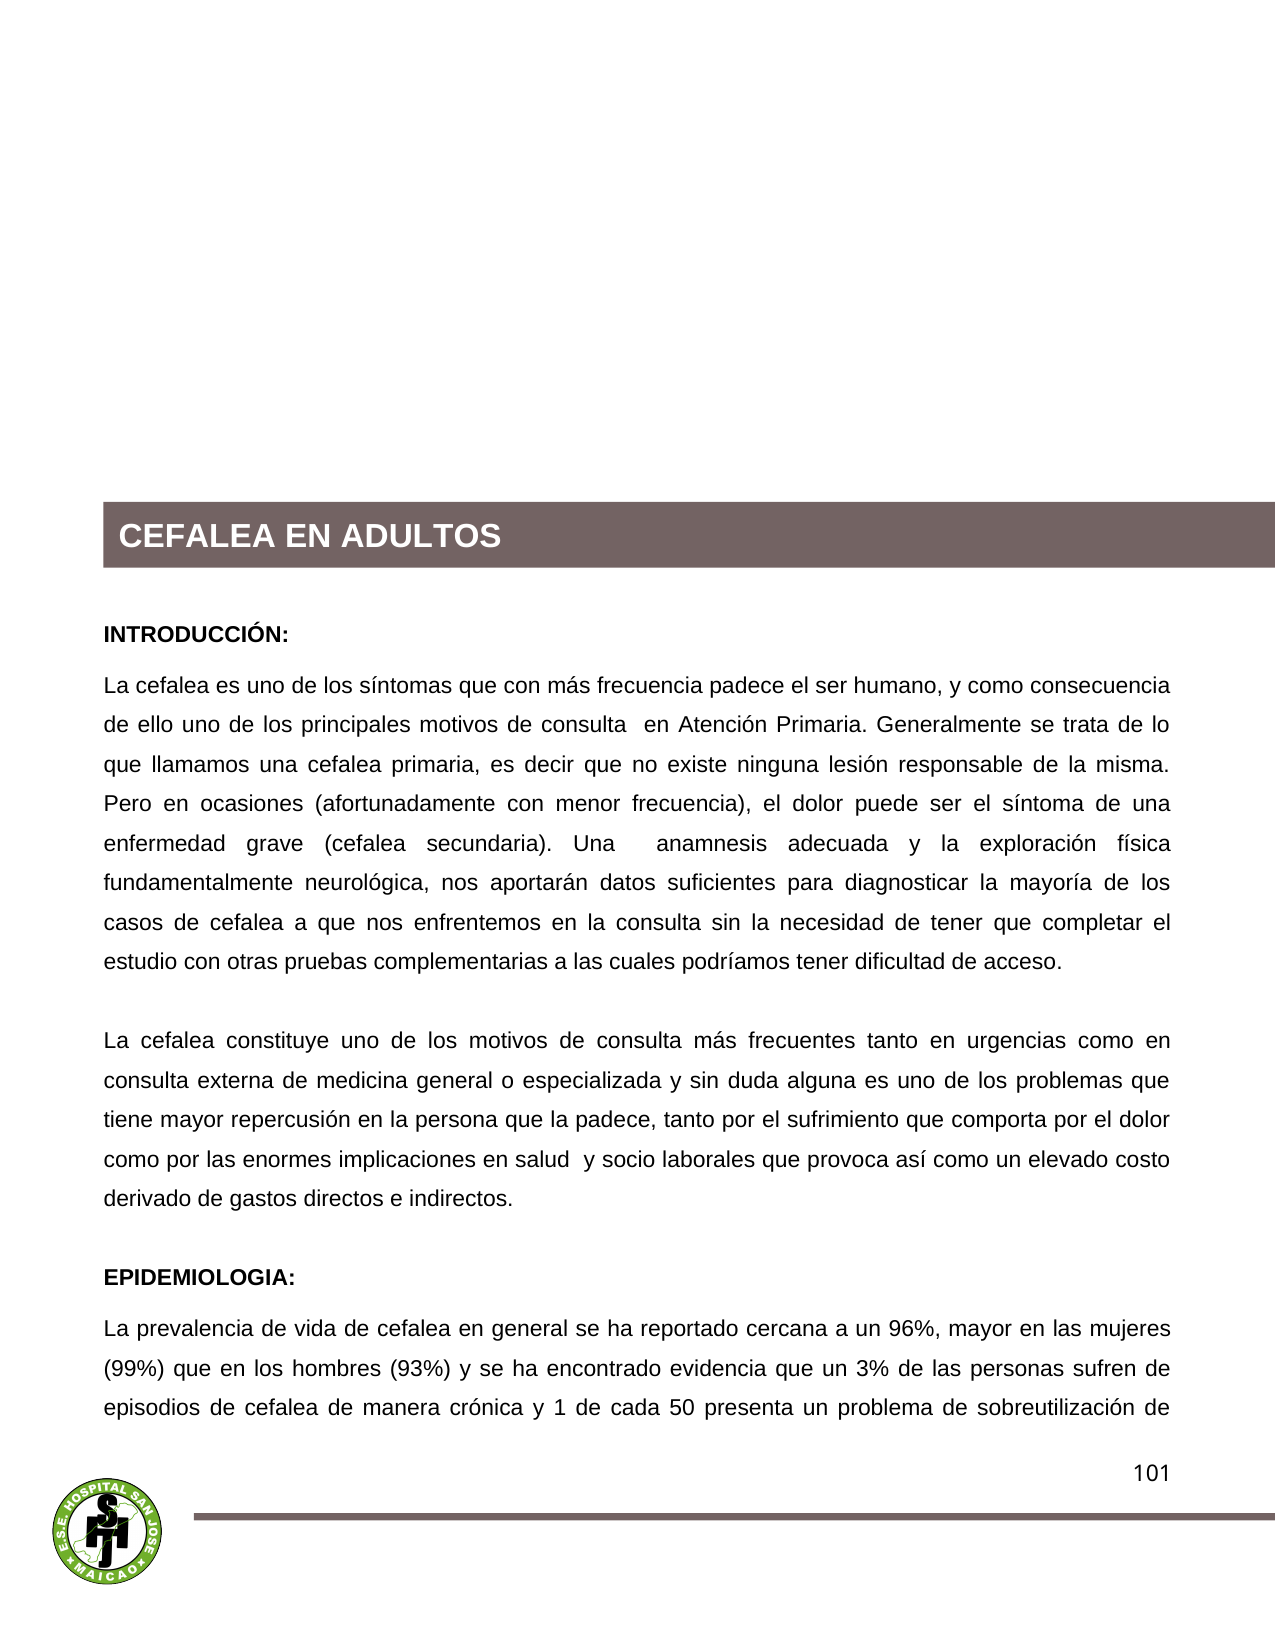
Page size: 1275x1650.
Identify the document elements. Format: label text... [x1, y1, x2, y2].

text EPIDEMIOLOGIA: [103, 1264, 1172, 1290]
text INTRODUCCIÓN: [103, 621, 1172, 647]
text La cefalea constituye uno de los motivos de consulta más frecuentes tanto en urgencias como en consulta externa de medicina general o especializada y sin duda alguna es uno de los problemas que tiene mayor repercusión en la persona que la padece, tanto por el sufrimiento que comporta por el dolor como por las enormes implicaciones en salud y socio laborales que provoca así como un elevado costo derivado de gastos directos e indirectos. [103, 1027, 1172, 1211]
text La cefalea es uno de los síntomas que con más frecuencia padece el ser humano, y como consecuencia de ello uno de los principales motivos de consulta en Atención Primaria. Generalmente se trata de lo que llamamos una cefalea primaria, es decir que no existe ninguna lesión responsable de la misma. Pero en ocasiones (afortunadamente con menor frecuencia), el dolor puede ser el síntoma de una enfermedad grave (cefalea secundaria). Una anamnesis adecuada y la exploración física fundamentalmente neurológica, nos aportarán datos suficientes para diagnosticar la mayoría de los casos de cefalea a que nos enfrentemos en la consulta sin la necesidad de tener que completar el estudio con otras pruebas complementarias a las cuales podríamos tener dificultad de acceso. [103, 672, 1172, 974]
picture [52, 1478, 162, 1585]
